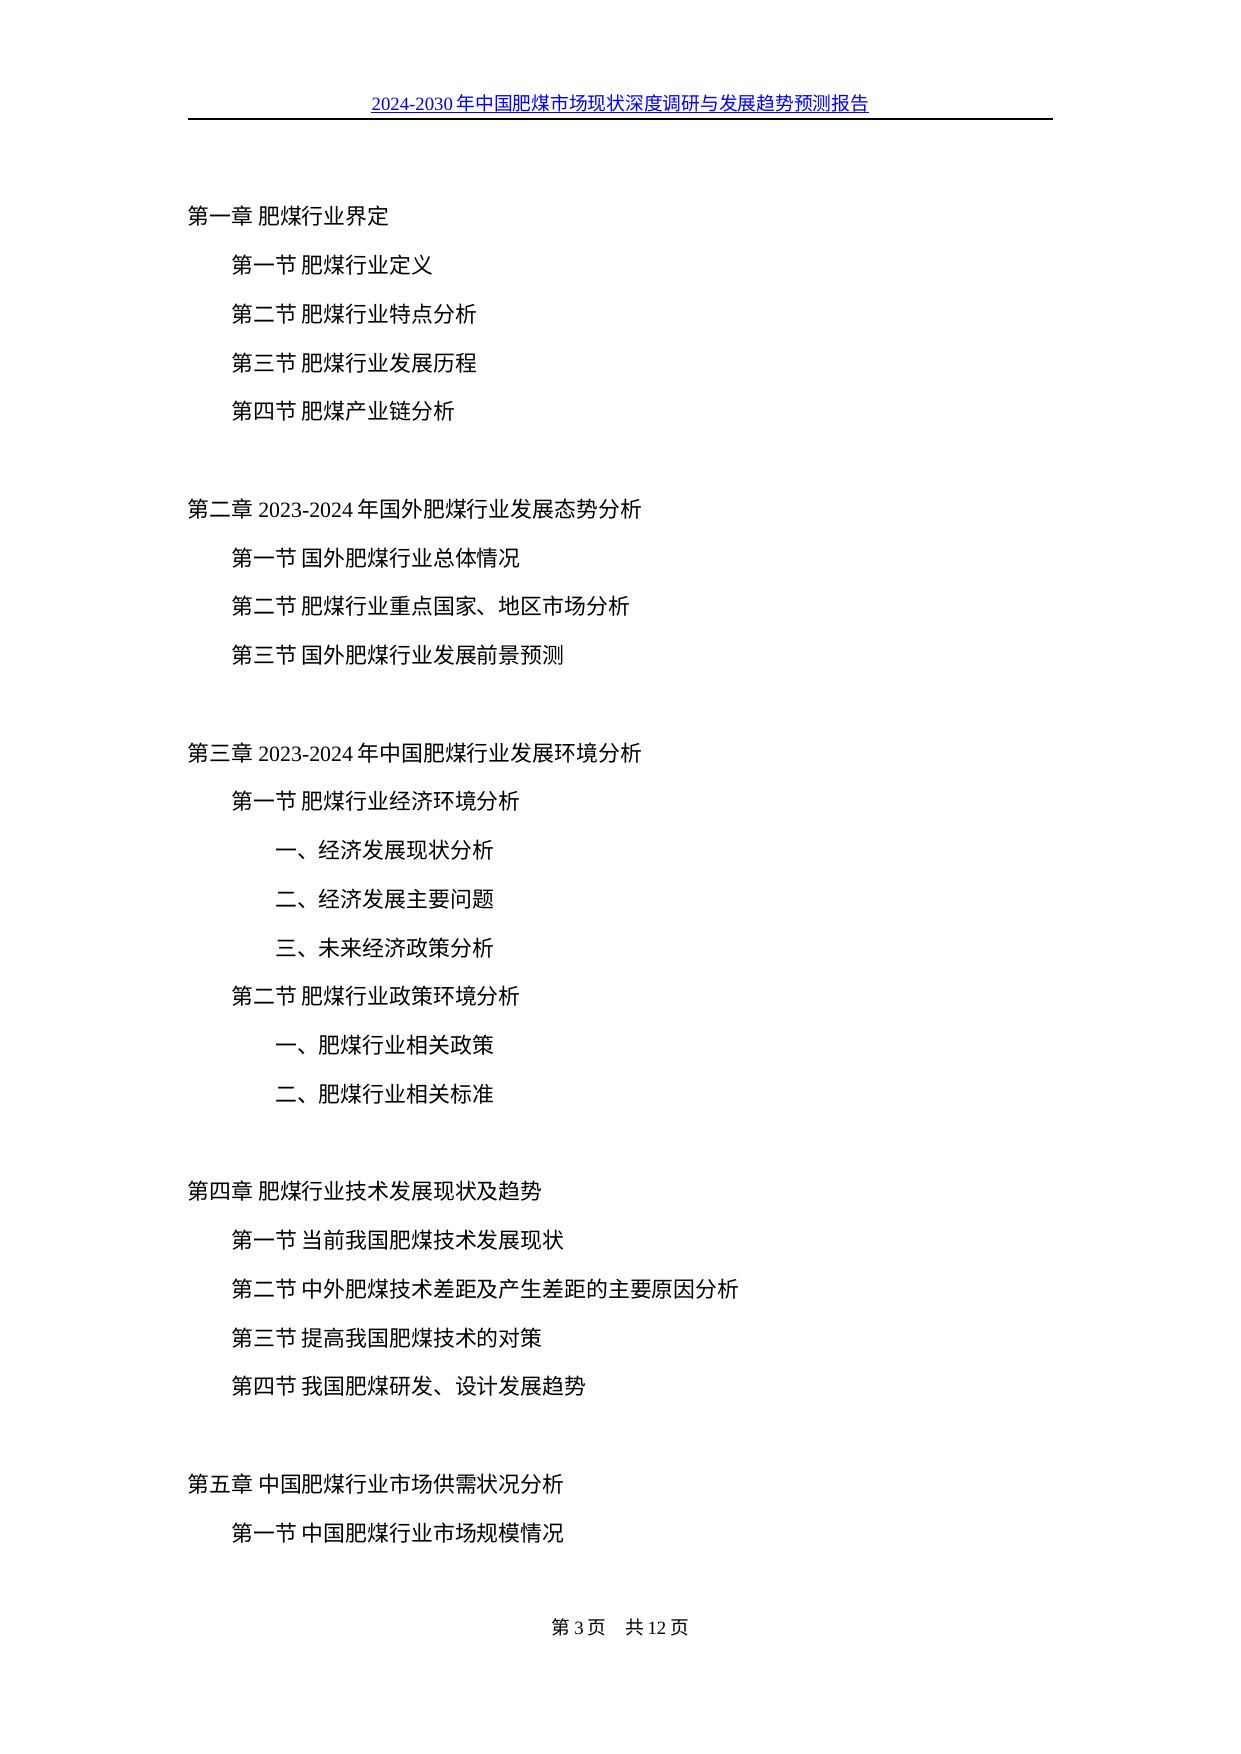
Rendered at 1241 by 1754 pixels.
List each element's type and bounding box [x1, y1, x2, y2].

text [187, 150, 1053, 1548]
